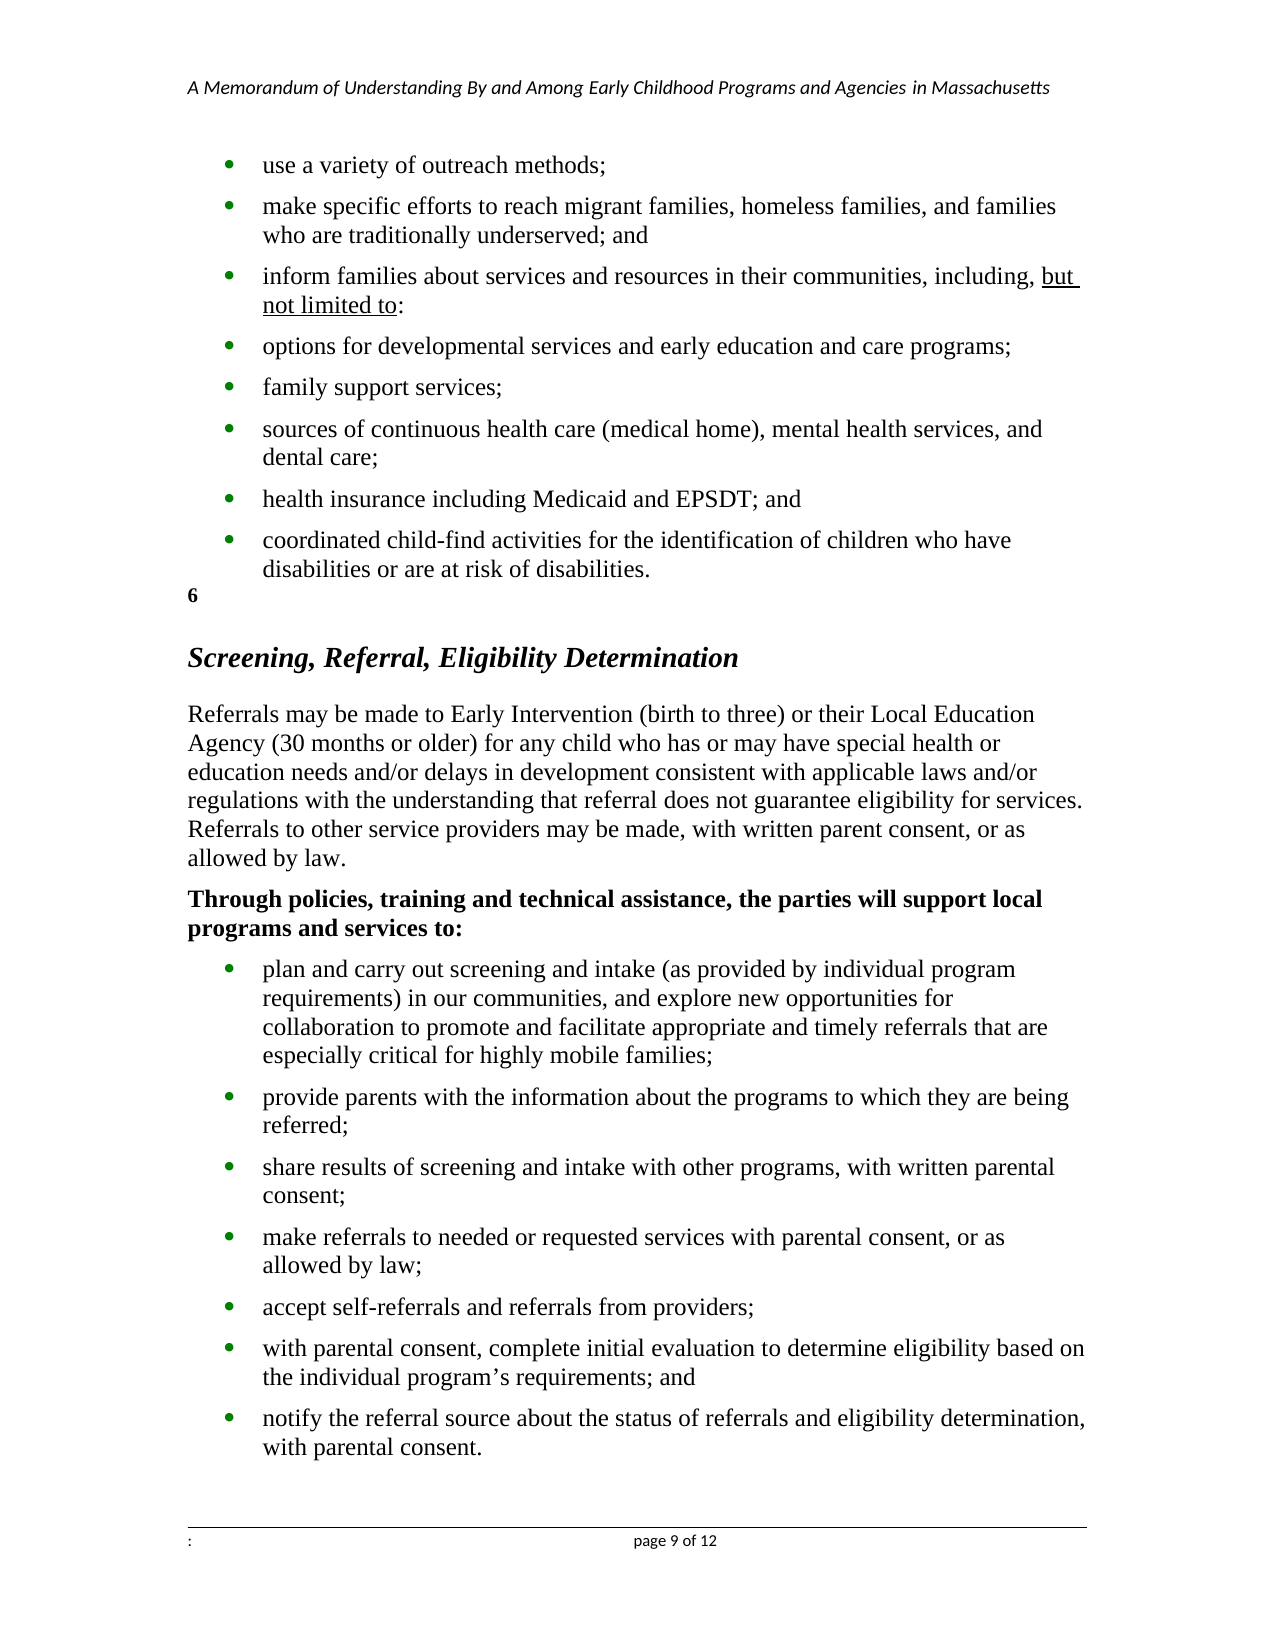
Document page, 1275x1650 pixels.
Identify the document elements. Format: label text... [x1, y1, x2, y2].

list with parental consent, complete initial evaluation to determine eligibility based on the individual program’s requirements; and [225, 1333, 1087, 1390]
text Referrals may be made to Early Intervention (birth to three) or their Local Education Agency (30 months or older) for any child who has or may have special health or education needs and/or delays in development consistent with applicable laws and/or regulations with the understanding that referral does not guarantee eligibility for services. Referrals to other service providers may be made, with written parent consent, or as allowed by law. [187, 699, 1087, 872]
list sources of continuous health care (medical home), mental health services, and dental care; [225, 414, 1087, 471]
list share results of screening and intake with other programs, with written parental consent; [225, 1152, 1087, 1209]
text 6 [187, 582, 1087, 607]
list accept self-referrals and referrals from providers; [225, 1292, 1087, 1320]
text Through policies, training and technical assistance, the parties will support local programs and services to: [187, 884, 1087, 942]
list make specific efforts to reach migrant families, homeless families, and families who are traditionally underserved; and [225, 191, 1087, 249]
list coordinated child-find activities for the identification of children who have disabilities or are at risk of disabilities. [225, 525, 1087, 582]
list options for developmental services and early education and care programs; [225, 331, 1087, 360]
text Screening, Referral, Eligibility Determination [187, 640, 1087, 674]
list health insurance including Medicaid and EPSDT; and [225, 484, 1087, 512]
list notify the referral source about the status of referrals and eligibility determination, with parental consent. [225, 1403, 1087, 1460]
list inform families about services and resources in their communities, including, but not limited to: [225, 261, 1087, 319]
list family support services; [225, 372, 1087, 401]
list make referrals to needed or requested services with parental consent, or as allowed by law; [225, 1222, 1087, 1279]
list plan and carry out screening and intake (as provided by individual program requirements) in our communities, and explore new opportunities for collaboration to promote and facilitate appropriate and timely referrals that are especially critical for highly mobile families; [225, 954, 1087, 1069]
list use a variety of outreach methods; [225, 150, 1087, 179]
list provide parents with the information about the programs to which they are being referred; [225, 1082, 1087, 1139]
